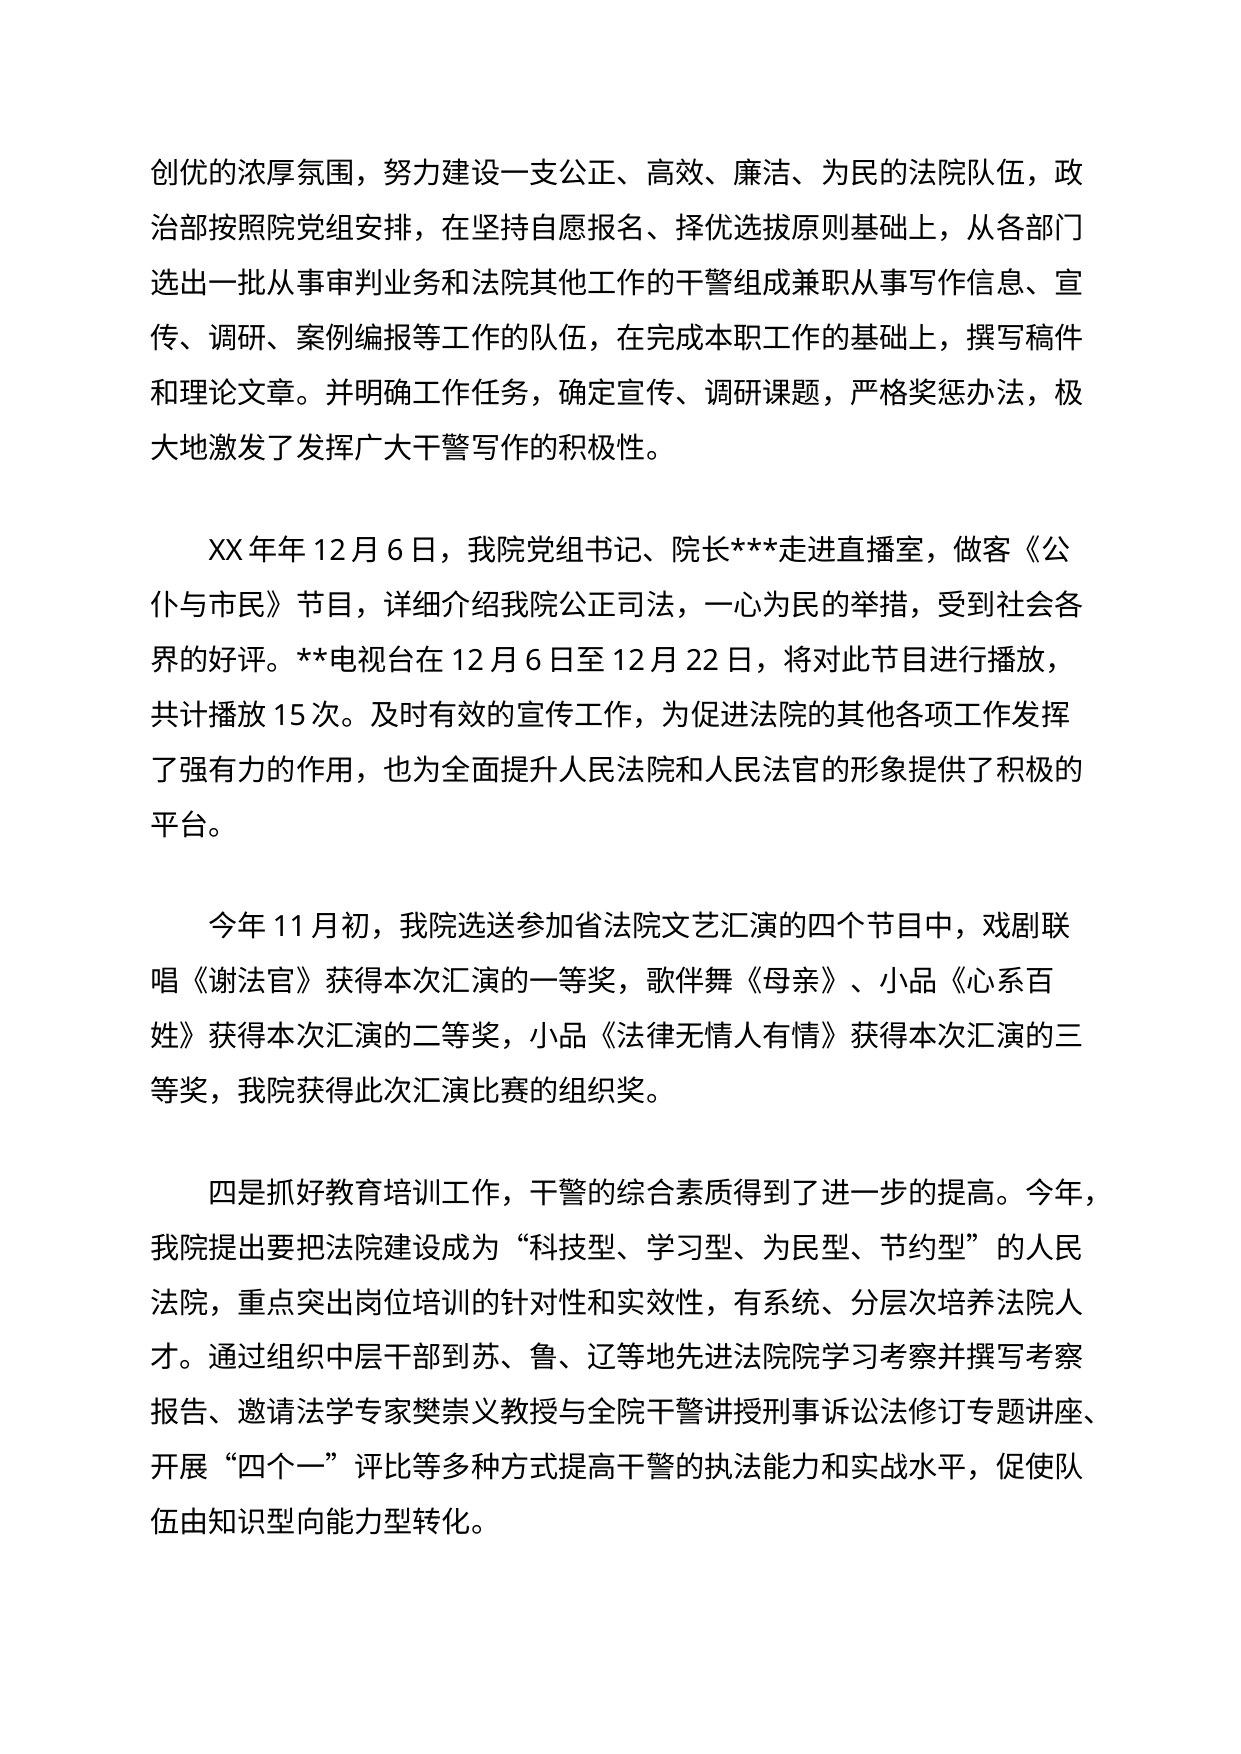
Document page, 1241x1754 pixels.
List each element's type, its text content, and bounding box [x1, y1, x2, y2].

text XX年年12月6日，我院党组书记、院长***走进直播室，做客《公仆与市民》节目，详细介绍我院公正司法，一心为民的举措，受到社会各界的好评。**电视台在12月6日至12月22日，将对此节目进行播放，共计播放15次。及时有效的宣传工作，为促进法院的其他各项工作发挥了强有力的作用，也为全面提升人民法院和人民法官的形象提供了积极的平台。 [150, 526, 1090, 843]
text 今年11月初，我院选送参加省法院文艺汇演的四个节目中，戏剧联唱《谢法官》获得本次汇演的一等奖，歌伴舞《母亲》、小品《心系百姓》获得本次汇演的二等奖，小品《法律无情人有情》获得本次汇演的三等奖，我院获得此次汇演比赛的组织奖。 [150, 903, 1090, 1110]
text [150, 150, 1090, 467]
text 四是抓好教育培训工作，干警的综合素质得到了进一步的提高。今年，我院提出要把法院建设成为“科技型、学习型、为民型、节约型”的人民法院，重点突出岗位培训的针对性和实效性，有系统、分层次培养法院人才。通过组织中层干部到苏、鲁、辽等地先进法院院学习考察并撰写考察报告、邀请法学专家樊崇义教授与全院干警讲授刑事诉讼法修订专题讲座、开展“四个一”评比等多种方式提高干警的执法能力和实战水平，促使队伍由知识型向能力型转化。 [150, 1169, 1090, 1541]
